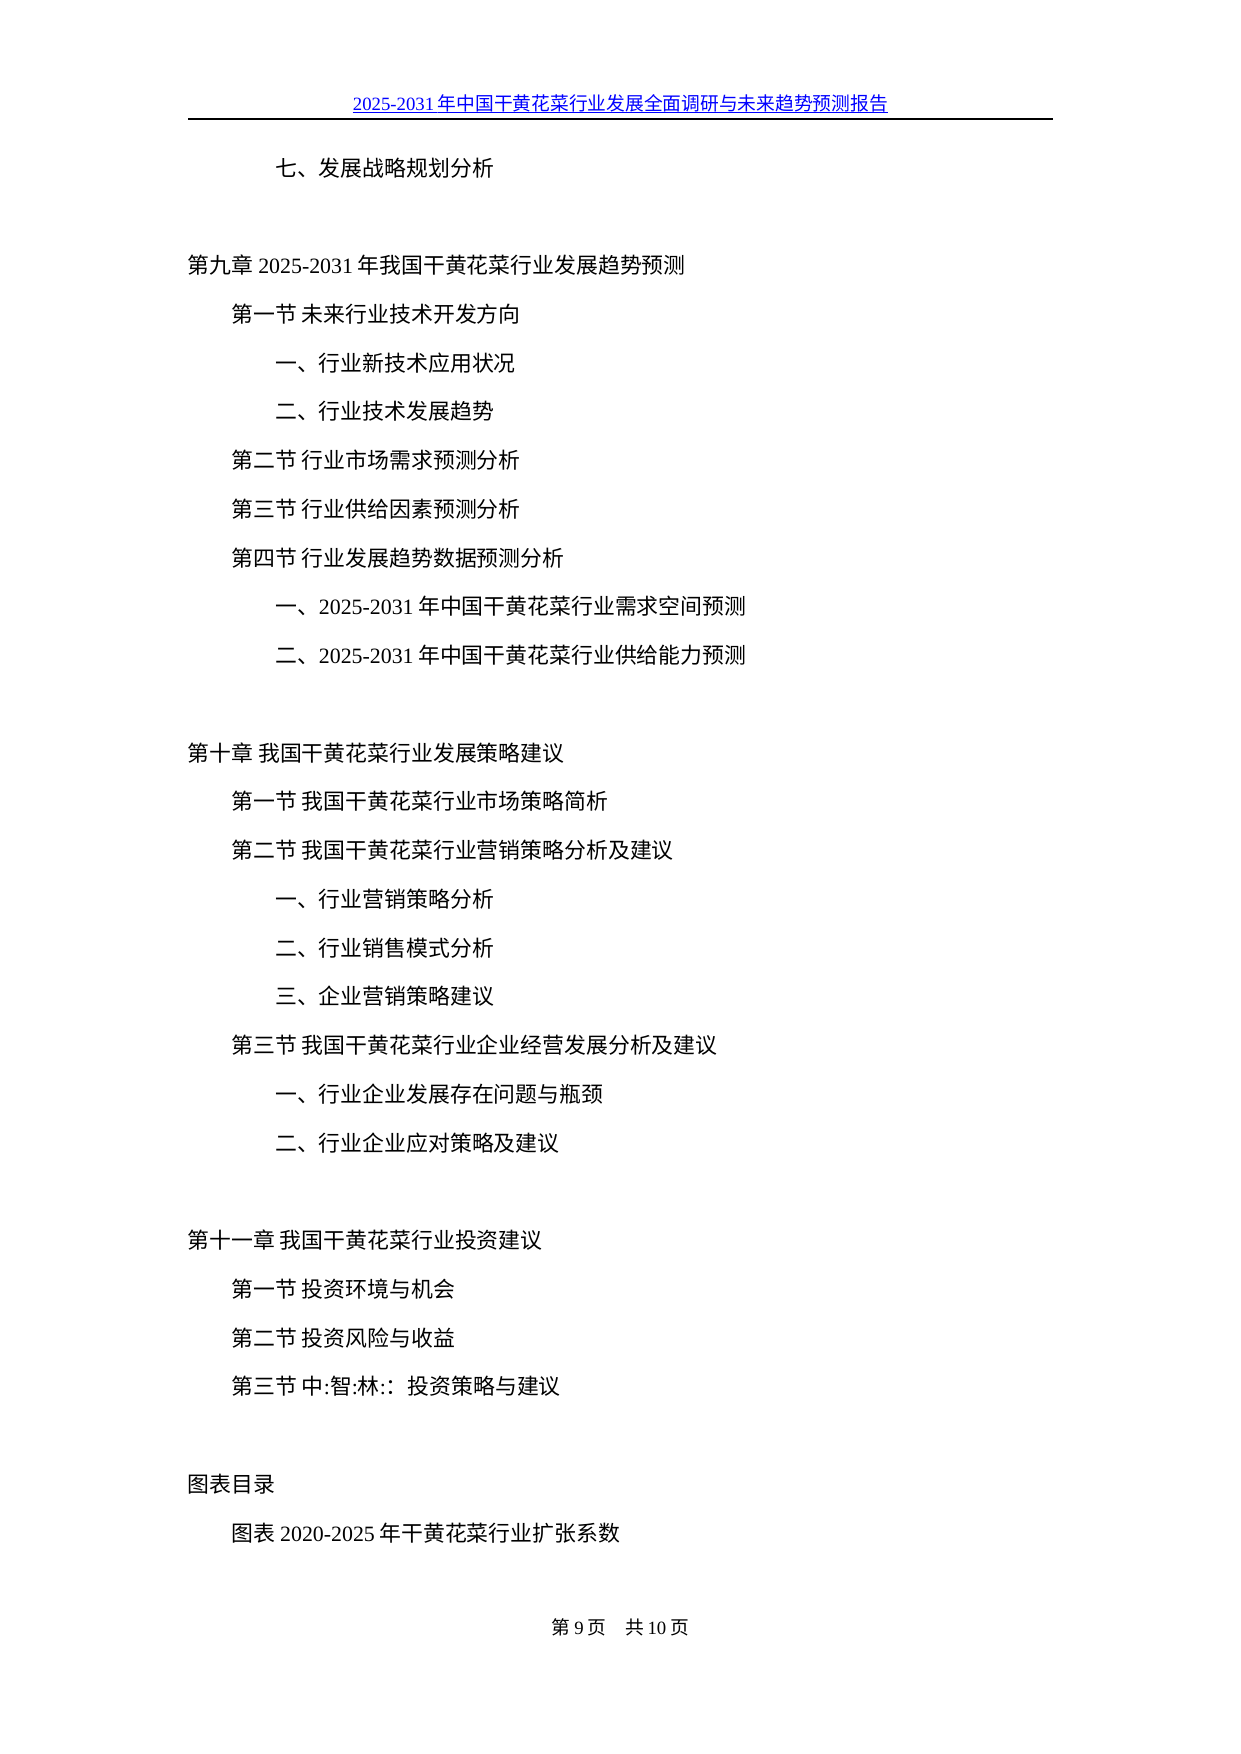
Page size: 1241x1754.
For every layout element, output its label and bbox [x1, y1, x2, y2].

text [187, 150, 1053, 1548]
